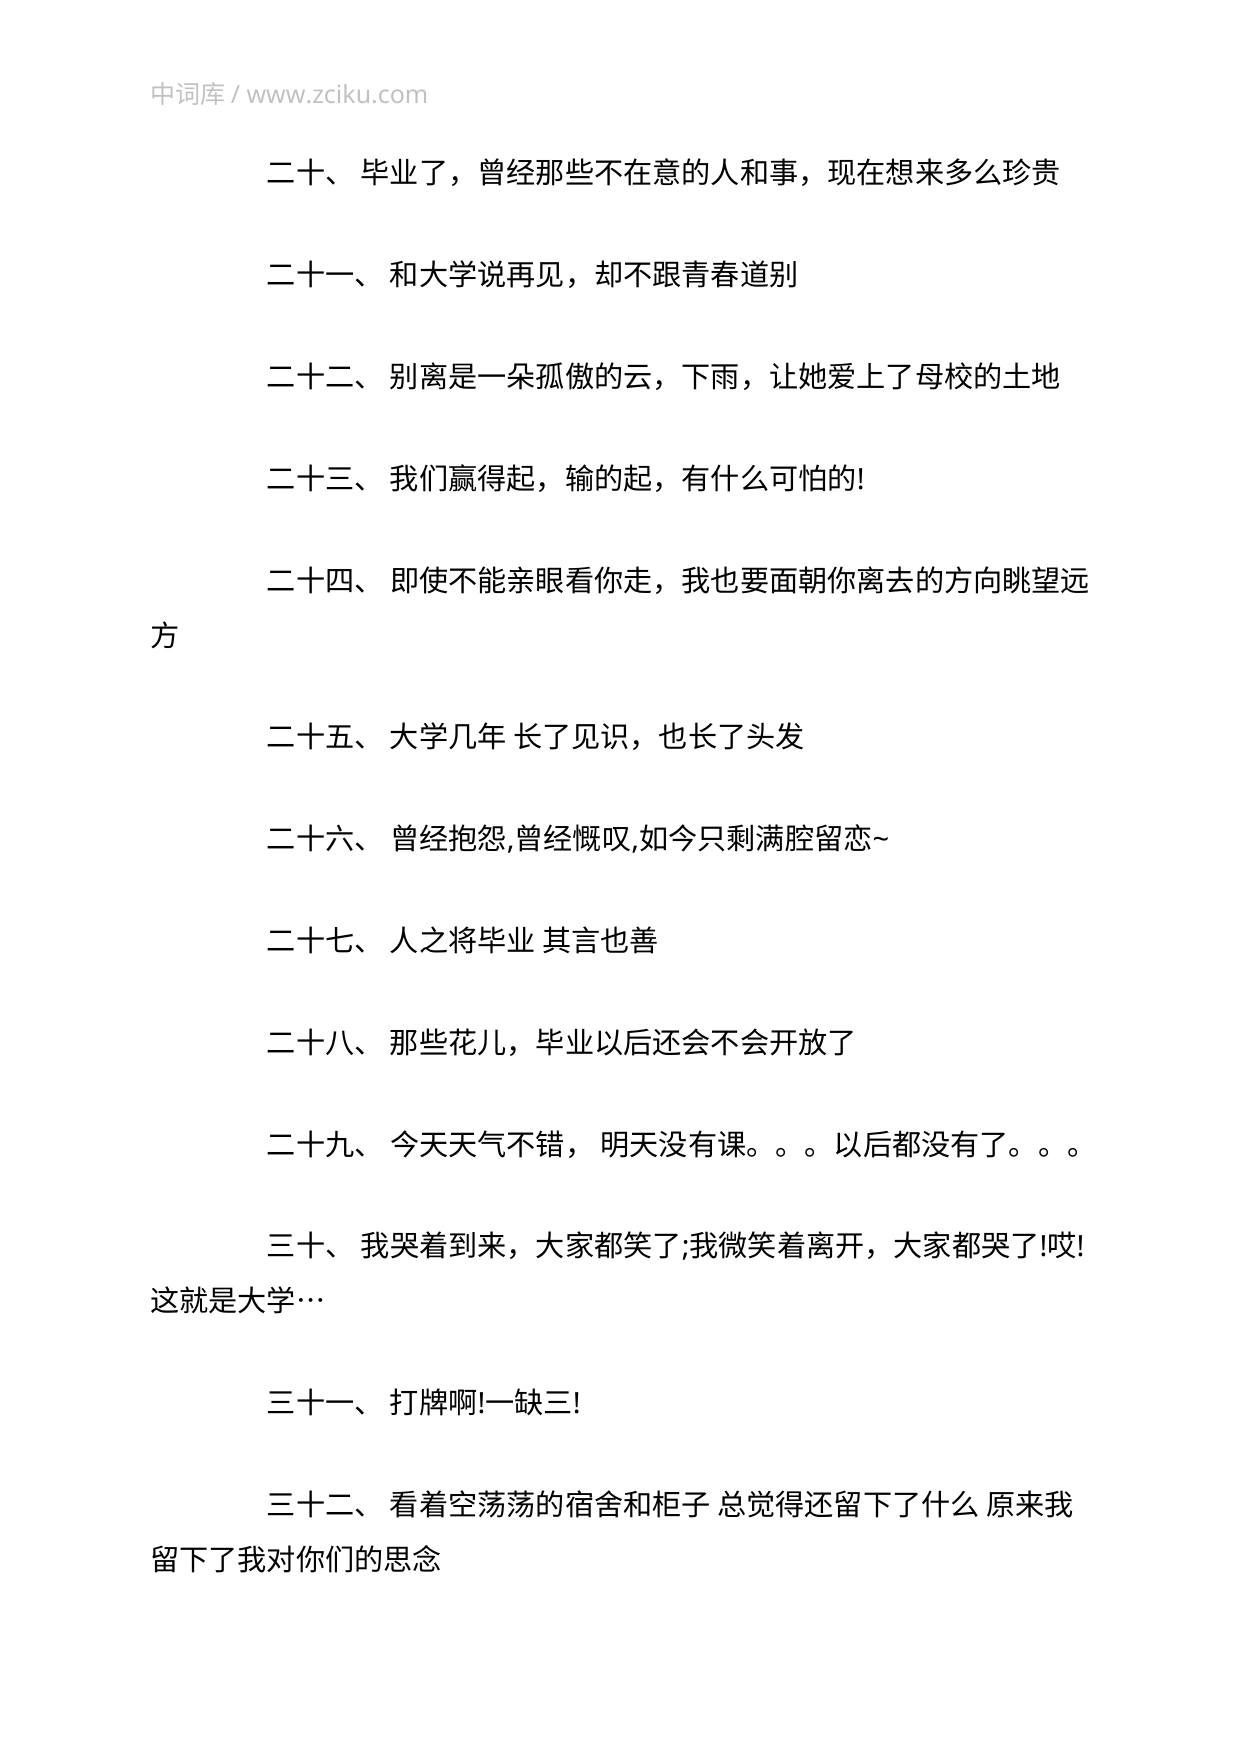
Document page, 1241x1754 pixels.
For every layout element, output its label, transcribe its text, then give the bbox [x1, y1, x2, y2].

text 二十五、 大学几年 长了见识，也长了头发 [150, 714, 1090, 756]
text 二十一、 和大学说再见，却不跟青春道别 [150, 252, 1090, 294]
text 二十六、 曾经抱怨,曾经慨叹,如今只剩满腔留恋~ [150, 816, 1090, 858]
text 二十三、 我们赢得起，输的起，有什么可怕的! [150, 455, 1090, 498]
text 二十四、 即使不能亲眼看你走，我也要面朝你离去的方向眺望远方 [150, 557, 1090, 654]
text 二十七、 人之将毕业 其言也善 [150, 918, 1090, 960]
text 二十八、 那些花儿，毕业以后还会不会开放了 [150, 1019, 1090, 1062]
text 二十、 毕业了，曾经那些不在意的人和事，现在想来多么珍贵 [150, 150, 1090, 192]
text 三十二、 看着空荡荡的宿舍和柜子 总觉得还留下了什么 原来我留下了我对你们的思念 [150, 1482, 1090, 1579]
text 三十一、 打牌啊!一缺三! [150, 1380, 1090, 1422]
text 二十二、 别离是一朵孤傲的云，下雨，让她爱上了母校的土地 [150, 353, 1090, 396]
text 三十、 我哭着到来，大家都笑了;我微笑着离开，大家都哭了!哎!这就是大学… [150, 1223, 1090, 1320]
text 二十九、 今天天气不错， 明天没有课。。。以后都没有了。。。 [150, 1121, 1090, 1163]
